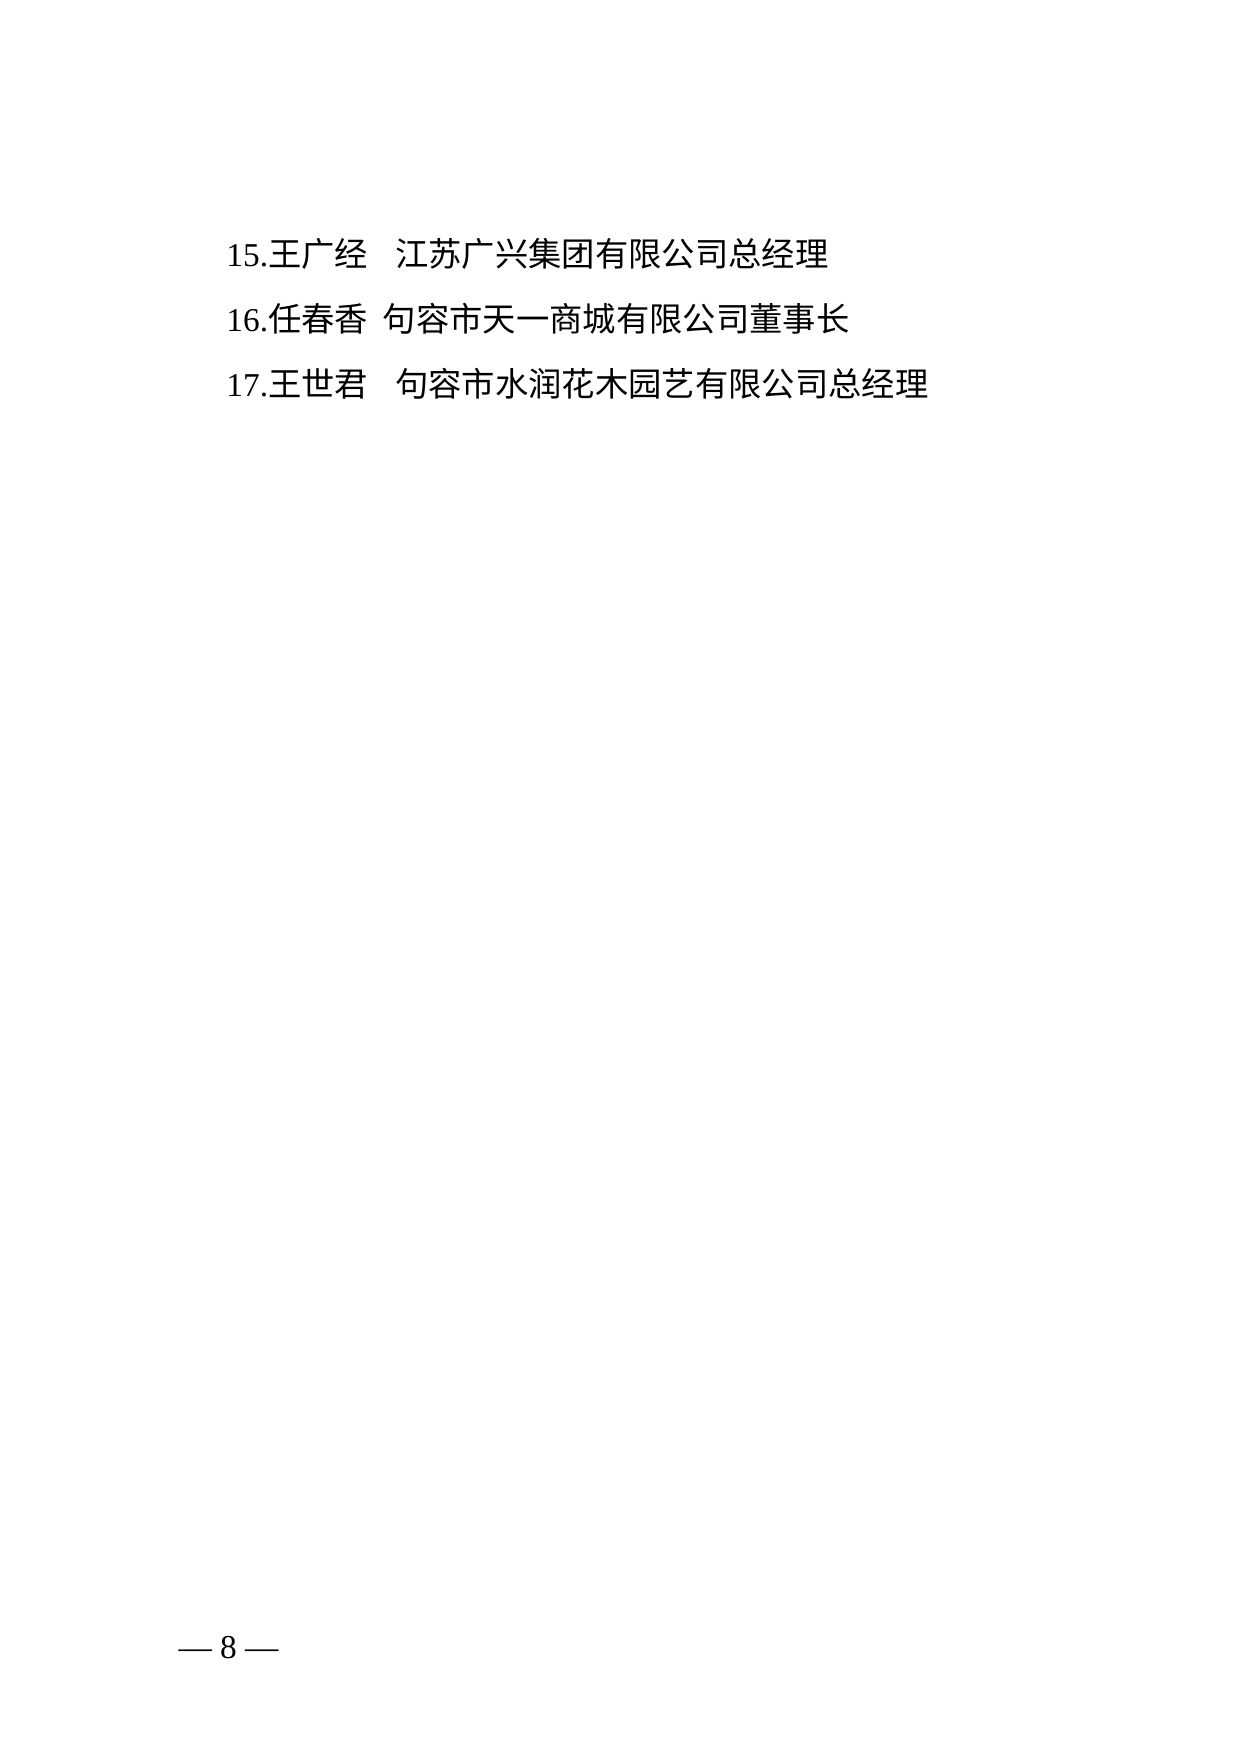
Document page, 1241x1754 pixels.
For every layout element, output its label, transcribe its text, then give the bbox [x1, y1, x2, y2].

text 17.王世君 句容市水润花木园艺有限公司总经理 [159, 349, 1081, 414]
text 15.王广经 江苏广兴集团有限公司总经理 [159, 219, 1081, 284]
text 16.任春香 句容市天一商城有限公司董事长 [159, 284, 1081, 349]
